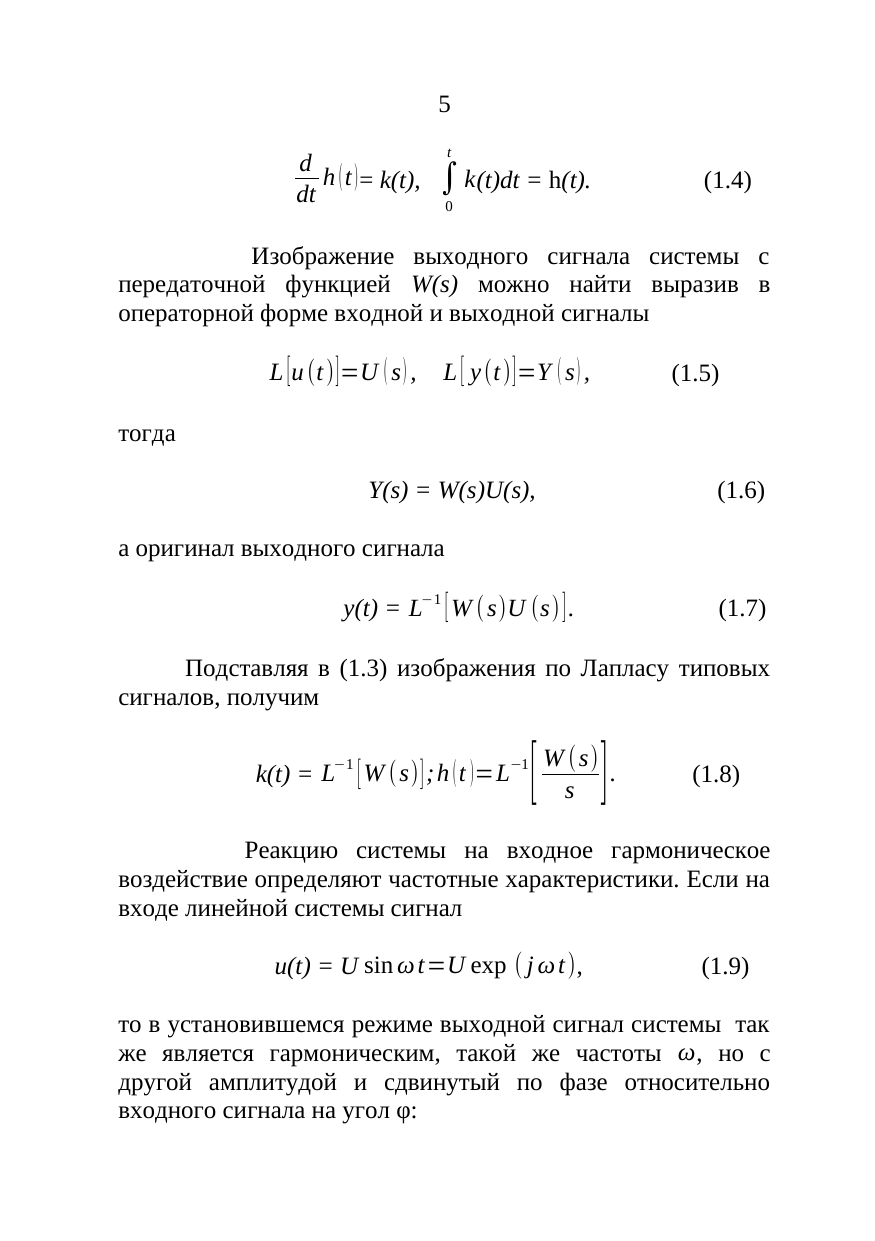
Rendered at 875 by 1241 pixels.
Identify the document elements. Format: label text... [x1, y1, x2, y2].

list то в установившемся режиме выходной сигнал системы так же является гармоническим, такой же частоты , но с другой амплитудой и сдвинутый по фазе относительно входного сигнала на угол φ: [118, 1009, 771, 1124]
list тогда [118, 418, 771, 446]
list Y(s) = W(s)U(s), (1.6) [118, 475, 771, 504]
list u(t) = U , (1.9) [118, 951, 771, 981]
list Изображение выходного сигнала системы с передаточной функцией W(s) можно найти выразив в операторной форме входной и выходной сигналы [118, 241, 771, 327]
list Реакцию системы на входное гармоническое воздействие определяют частотные характеристики. Если на входе линейной системы сигнал [118, 836, 771, 922]
list а оригинал выходного сигнала [118, 533, 771, 561]
list = k(t), (t)dt = h(t). (1.4) [118, 144, 771, 214]
list k(t) = (1.8) [118, 739, 771, 807]
list 5 [118, 89, 771, 117]
list Подставляя в (1.3) изображения по Лапласу типовых сигналов, получим [118, 653, 771, 711]
list (1.5) [118, 356, 771, 389]
list y(t) = (1.7) [118, 590, 771, 624]
